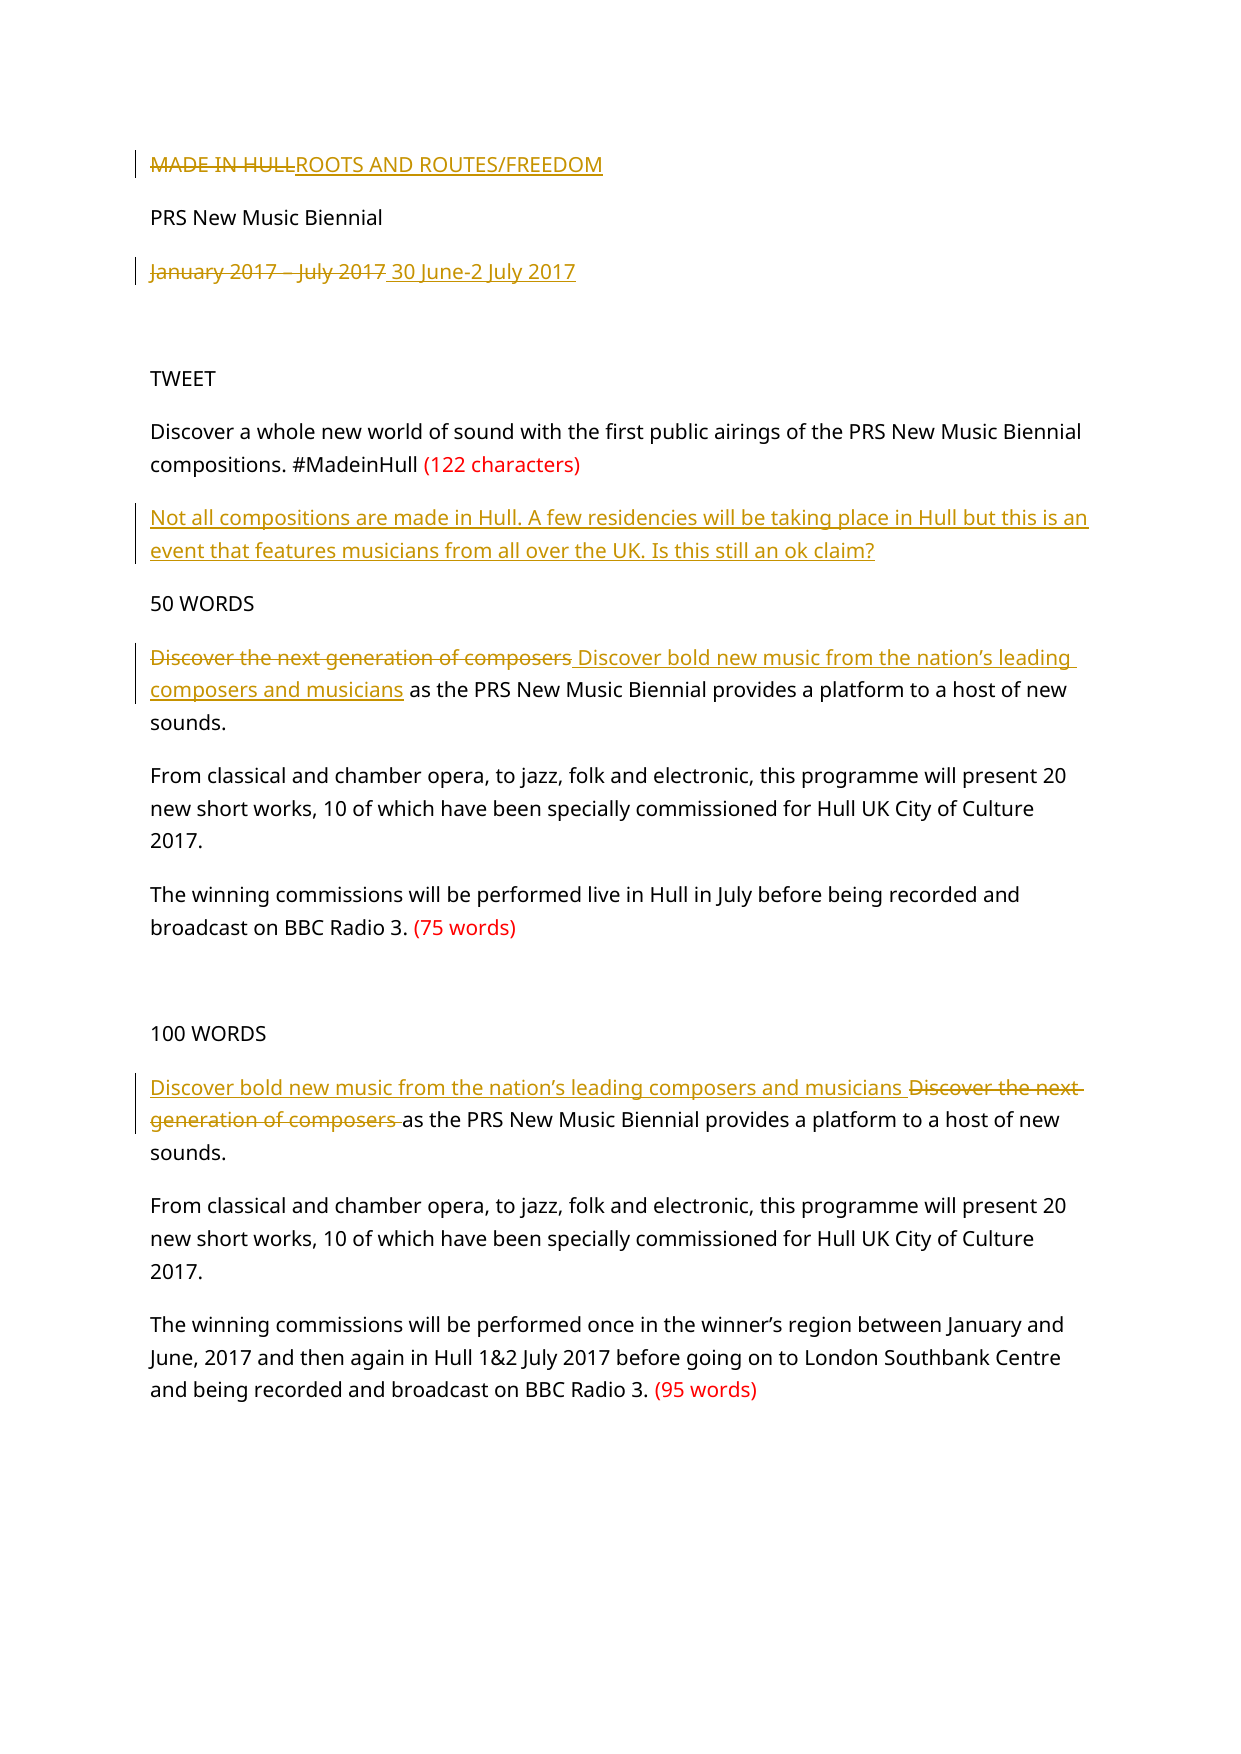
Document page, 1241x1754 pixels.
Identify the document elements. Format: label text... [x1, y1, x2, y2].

text 100 WORDS [150, 1019, 1090, 1048]
text The winning commissions will be performed live in Hull in July before being recorded and broadcast on BBC Radio 3. (75 words) [150, 880, 1090, 941]
text The winning commissions will be performed once in the winner’s region between January and June, 2017 and then again in Hull 1&2 July 2017 before going on to London Southbank Centre and being recorded and broadcast on BBC Radio 3. (95 words) [150, 1310, 1090, 1404]
text TWEET [150, 364, 1090, 392]
text Discover a whole new world of sound with the first public airings of the PRS New Music Biennial compositions. #MadeinHull (122 characters) [150, 417, 1090, 478]
text From classical and chamber opera, to jazz, folk and electronic, this programme will present 20 new short works, 10 of which have been specially commissioned for Hull UK City of Culture 2017. [150, 761, 1090, 855]
text From classical and chamber opera, to jazz, folk and electronic, this programme will present 20 new short works, 10 of which have been specially commissioned for Hull UK City of Culture 2017. [150, 1192, 1090, 1285]
text 50 WORDS [150, 589, 1090, 618]
text PRS New Music Biennial [150, 203, 1090, 232]
text as the PRS New Music Biennial provides a platform to a host of new sounds. [150, 643, 1090, 736]
text as the PRS New Music Biennial provides a platform to a host of new sounds. [150, 1073, 1090, 1167]
